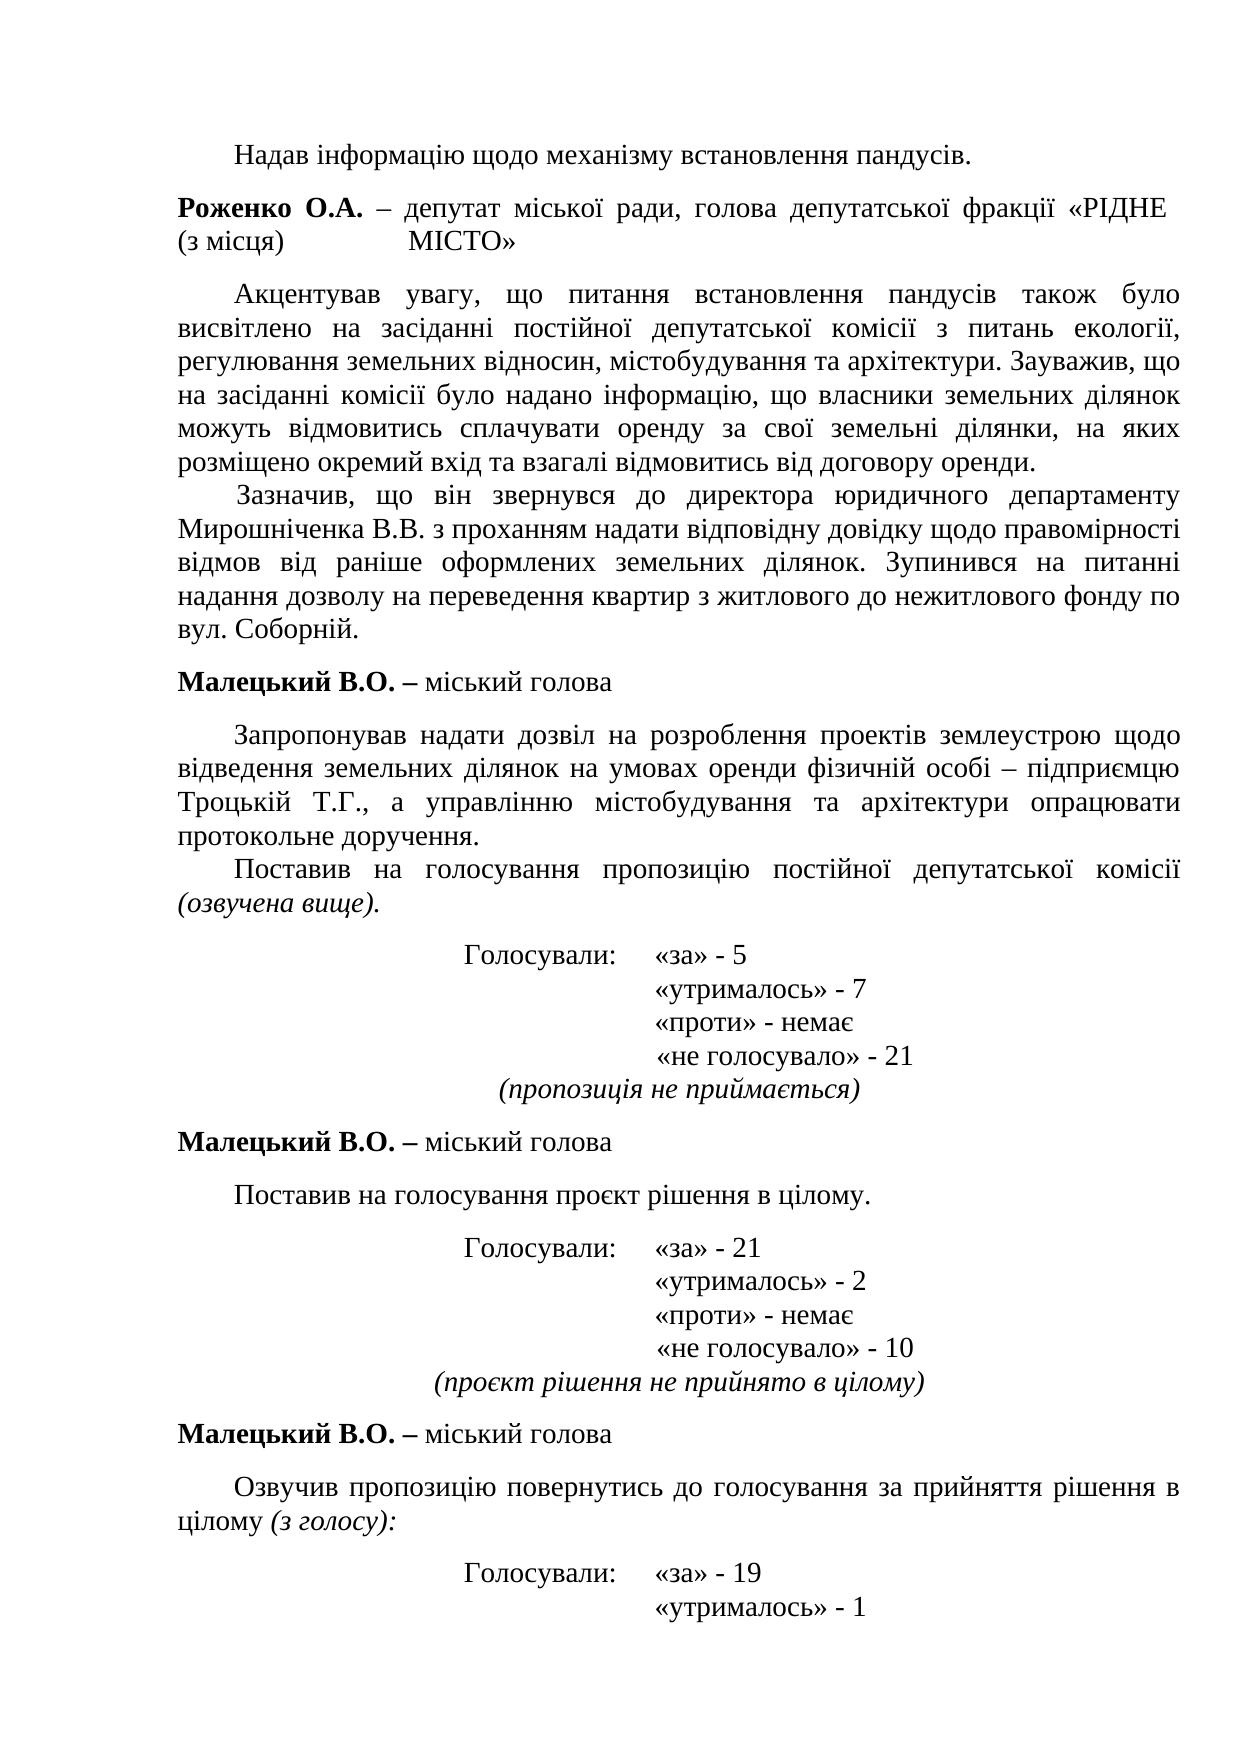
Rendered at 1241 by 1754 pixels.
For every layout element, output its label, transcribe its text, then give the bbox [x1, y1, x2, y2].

text Зазначив, що він звернувся до директора юридичного департаменту Мирошніченка В.В. з проханням надати відповідну довідку щодо правомірності відмов від раніше оформлених земельних ділянок. Зупинився на питанні надання дозволу на переведення квартир з житлового до нежитлового фонду по вул. Соборній. [177, 477, 1181, 645]
text «проти» - немає [177, 1004, 1181, 1038]
text «утрималось» - 1 [177, 1589, 1181, 1623]
text Роженко О.А. – депутат міської ради, голова депутатської фракції «РІДНЕ (з місця) МІСТО» [177, 190, 1181, 257]
text Голосували: «за» - 19 [177, 1556, 1181, 1589]
text «утрималось» - 2 [177, 1263, 1181, 1297]
text Малецький В.О. – міський голова [177, 1124, 1181, 1158]
text «утрималось» - 7 [177, 971, 1181, 1004]
text Озвучив пропозицію повернутись до голосування за прийняття рішення в цілому (з голосу): [177, 1469, 1181, 1536]
text (проєкт рішення не прийнято в цілому) [177, 1364, 1181, 1397]
text Поставив на голосування пропозицію постійної депутатської комісії (озвучена вище). [177, 851, 1181, 918]
text «не голосувало» - 10 [177, 1330, 1181, 1364]
text «не голосувало» - 21 [177, 1038, 1181, 1072]
text Малецький В.О. – міський голова [177, 1417, 1181, 1450]
text Запропонував надати дозвіл на розроблення проектів землеустрою щодо відведення земельних ділянок на умовах оренди фізичній особі – підприємцю Троцькій Т.Г., а управлінню містобудування та архітектури опрацювати протокольне доручення. [177, 717, 1181, 851]
text Малецький В.О. – міський голова [177, 664, 1181, 698]
text Акцентував увагу, що питання встановлення пандусів також було висвітлено на засіданні постійної депутатської комісії з питань екології, регулювання земельних відносин, містобудування та архітектури. Зауважив, що на засіданні комісії було надано інформацію, що власники земельних ділянок можуть відмовитись сплачувати оренду за свої земельні ділянки, на яких розміщено окремий вхід та взагалі відмовитись від договору оренди. [177, 276, 1181, 477]
text Поставив на голосування проєкт рішення в цілому. [177, 1177, 1181, 1211]
text Голосували: «за» - 5 [325, 937, 1181, 971]
text Голосували: «за» - 21 [325, 1230, 1181, 1263]
text (пропозиція не приймається) [177, 1072, 1181, 1105]
text «проти» - немає [177, 1297, 1181, 1330]
text Надав інформацію щодо механізму встановлення пандусів. [177, 137, 1181, 171]
